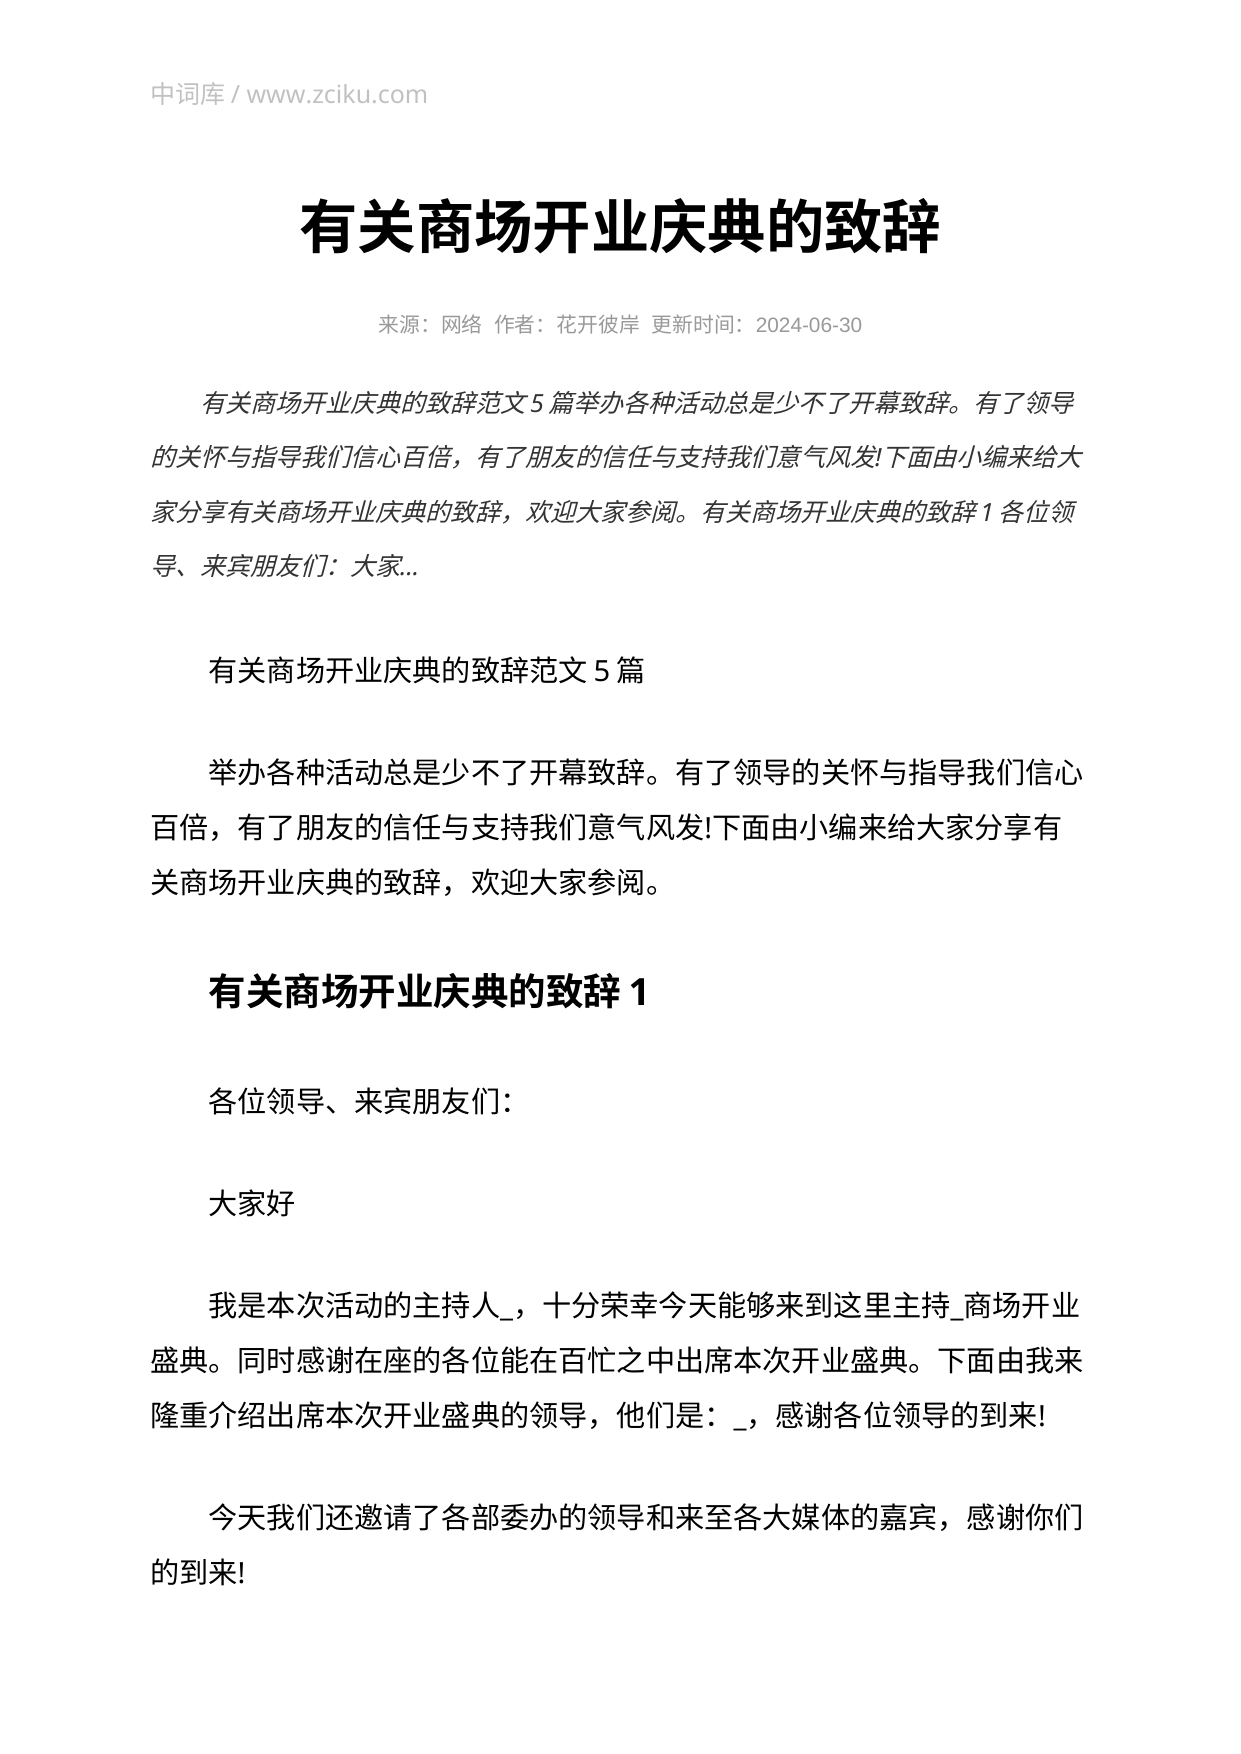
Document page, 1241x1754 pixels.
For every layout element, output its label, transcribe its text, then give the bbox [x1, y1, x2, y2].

text 我是本次活动的主持人_，十分荣幸今天能够来到这里主持_商场开业盛典。同时感谢在座的各位能在百忙之中出席本次开业盛典。下面由我来隆重介绍出席本次开业盛典的领导，他们是：_，感谢各位领导的到来! [150, 1283, 1090, 1435]
text 今天我们还邀请了各部委办的领导和来至各大媒体的嘉宾，感谢你们的到来! [150, 1494, 1090, 1592]
text 有关商场开业庆典的致辞1 [150, 961, 1090, 1016]
text 有关商场开业庆典的致辞范文5篇举办各种活动总是少不了开幕致辞。有了领导的关怀与指导我们信心百倍，有了朋友的信任与支持我们意气风发!下面由小编来给大家分享有关商场开业庆典的致辞，欢迎大家参阅。有关商场开业庆典的致辞1各位领导、来宾朋友们：大家... [150, 383, 1090, 583]
subtitle 有关商场开业庆典的致辞 [150, 181, 1090, 266]
text 各位领导、来宾朋友们： [150, 1079, 1090, 1121]
text 大家好 [150, 1181, 1090, 1223]
text 举办各种活动总是少不了开幕致辞。有了领导的关怀与指导我们信心百倍，有了朋友的信任与支持我们意气风发!下面由小编来给大家分享有关商场开业庆典的致辞，欢迎大家参阅。 [150, 750, 1090, 902]
text 有关商场开业庆典的致辞范文5篇 [150, 648, 1090, 690]
text 来源：网络 作者：花开彼岸 更新时间：2024-06-30 [150, 313, 1090, 337]
